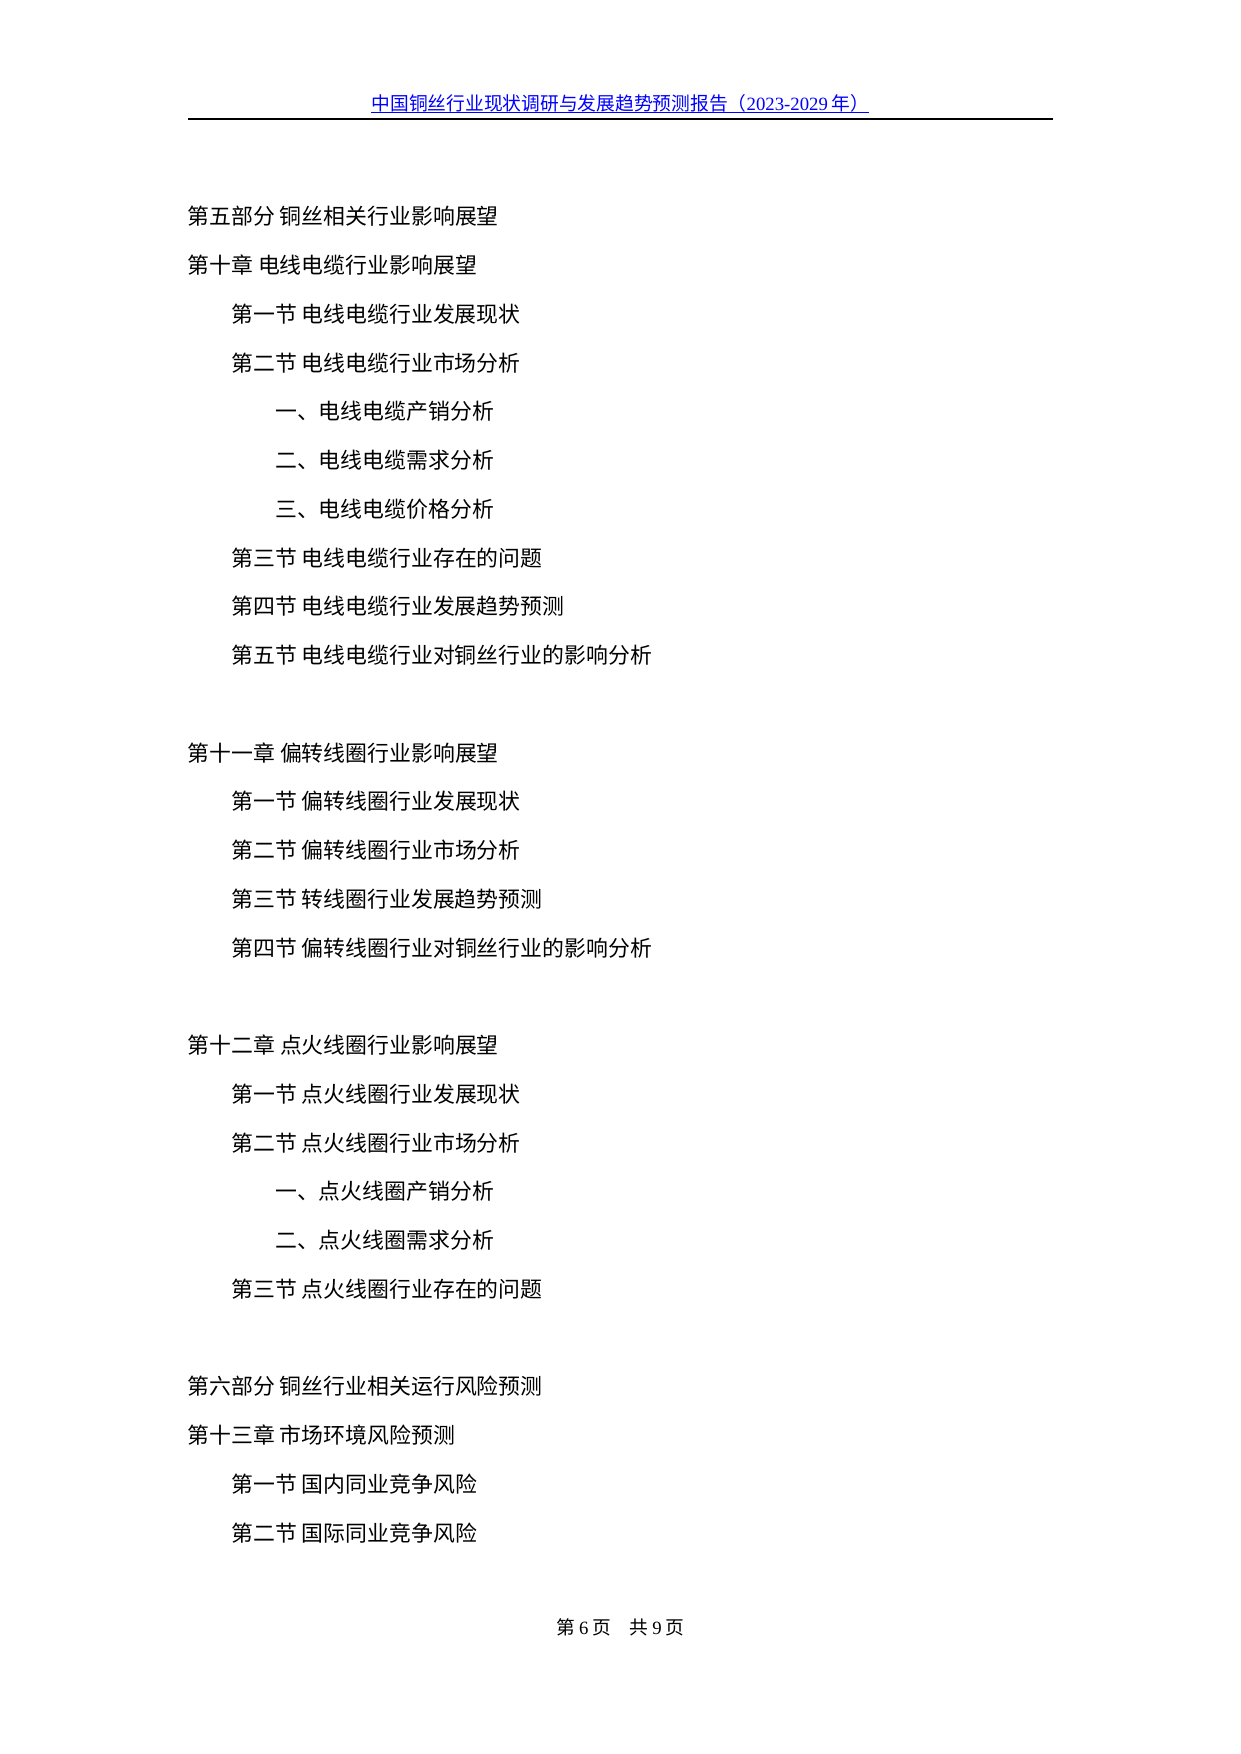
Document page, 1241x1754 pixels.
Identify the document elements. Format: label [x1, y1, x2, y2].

text [187, 150, 1053, 1548]
